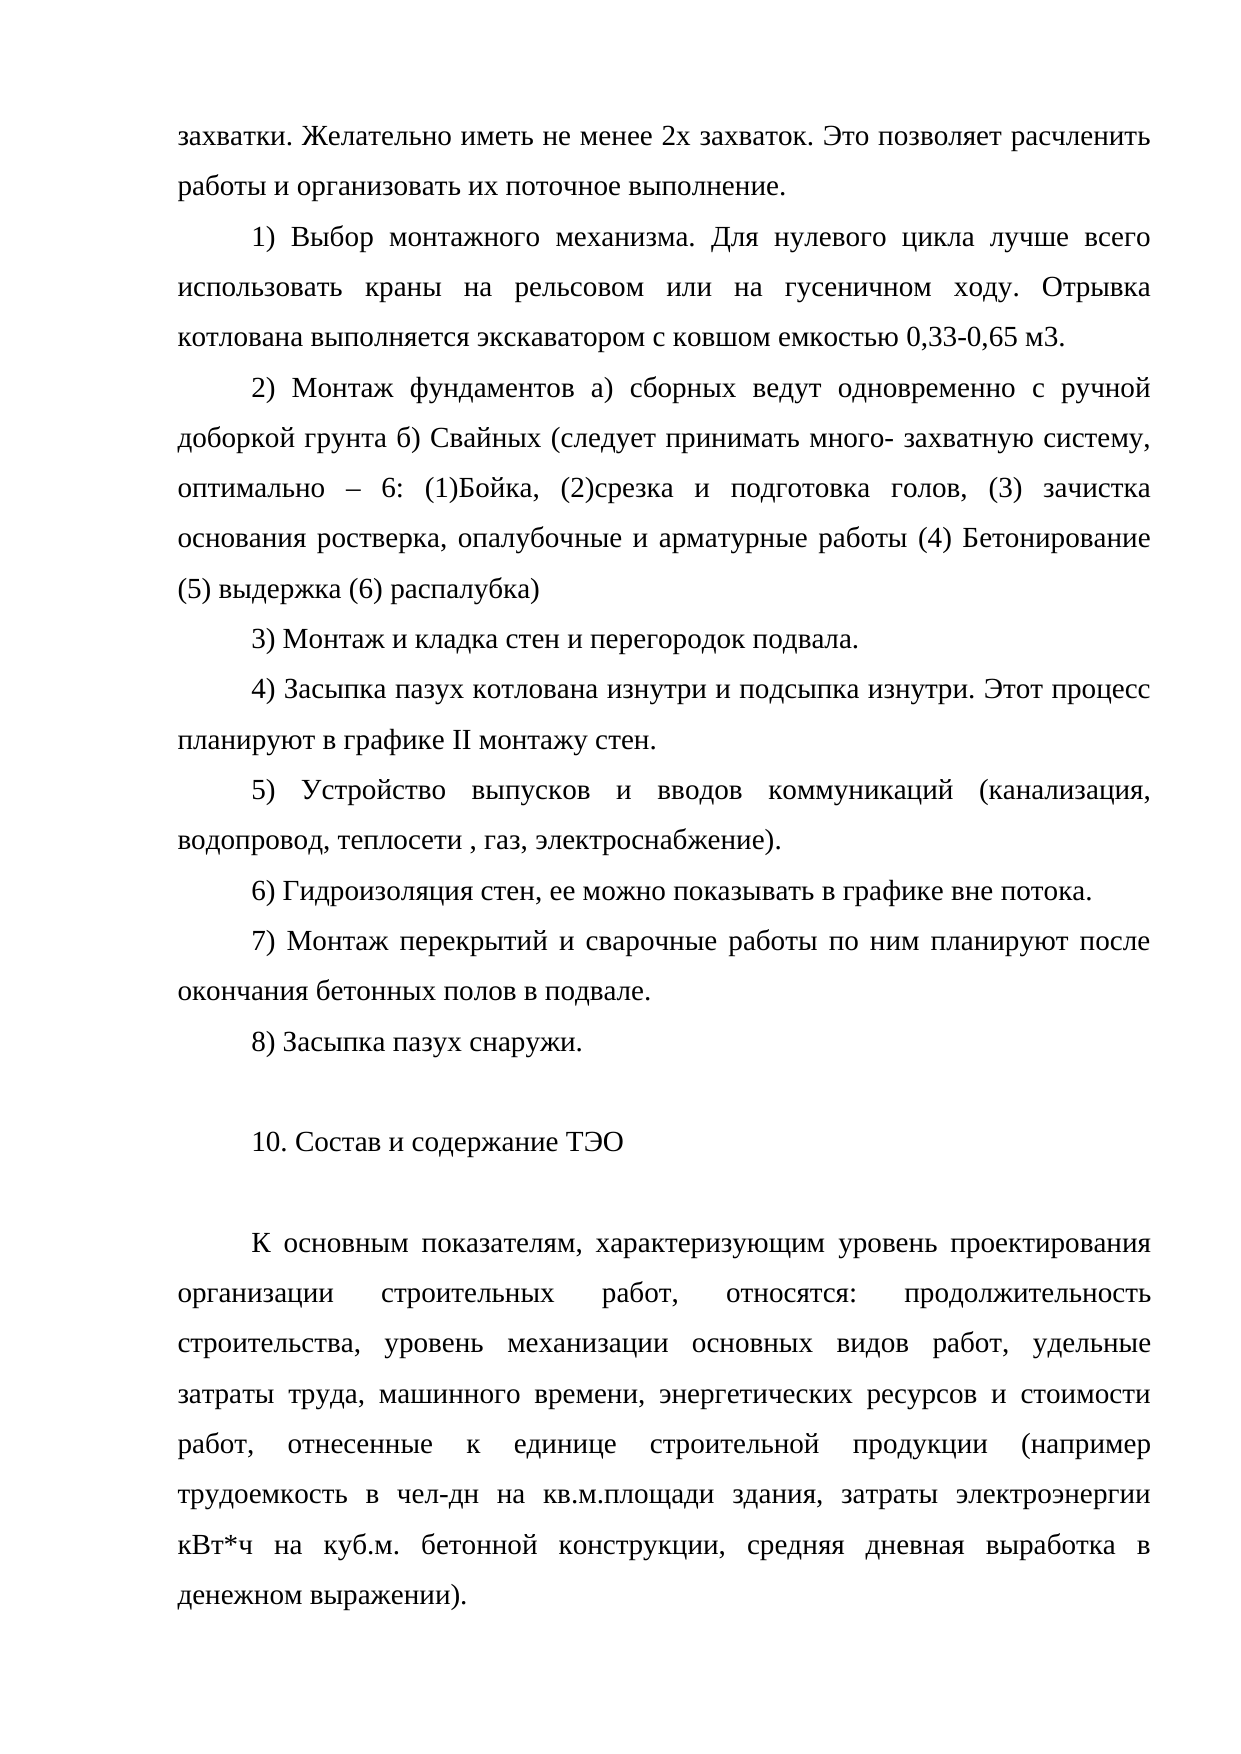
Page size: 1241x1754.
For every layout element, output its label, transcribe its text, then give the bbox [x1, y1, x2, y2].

text 6) Гидроизоляция стен, ее можно показывать в графике вне потока. [177, 873, 1152, 906]
text К основным показателям, характеризующим уровень проектирования организации строительных работ, относятся: продолжительность строительства, уровень механизации основных видов работ, удельные затраты труда, машинного времени, энергетических ресурсов и стоимости работ, отнесенные к единице строительной продукции (например трудоемкость в чел-дн на кв.м.площади здания, затраты электроэнергии кВт*ч на куб.м. бетонной конструкции, средняя дневная выработка в денежном выражении). [177, 1225, 1152, 1611]
text 3) Монтаж и кладка стен и перегородок подвала. [177, 621, 1152, 655]
text 5) Устройство выпусков и вводов коммуникаций (канализация, водопровод, теплосети , газ, электроснабжение). [177, 772, 1152, 856]
text 1) Выбор монтажного механизма. Для нулевого цикла лучше всего использовать краны на рельсовом или на гусеничном ходу. Отрывка котлована выполняется экскаватором с ковшом емкостью 0,33-. [177, 219, 1152, 353]
text 7) Монтаж перекрытий и сварочные работы по ним планируют после окончания бетонных полов в подвале. [177, 923, 1152, 1007]
text 8) Засыпка пазух снаружи. [177, 1024, 1152, 1057]
text 10. Состав и содержание ТЭО [177, 1124, 1152, 1158]
text 4) Засыпка пазух котлована изнутри и подсыпка изнутри. Этот процесс планируют в графике II монтажу стен. [177, 672, 1152, 755]
text 2) Монтаж фундаментов а) сборных ведут одновременно с ручной доборкой грунта б) Свайных (следует принимать много- захватную систему, оптимально – 6: (1)Бойка, (2)срезка и подготовка голов, (3) зачистка основания ростверка, опалубочные и арматурные работы (4) Бетонирование (5) выдержка (6) распалубка) [177, 370, 1152, 604]
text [177, 118, 1152, 202]
